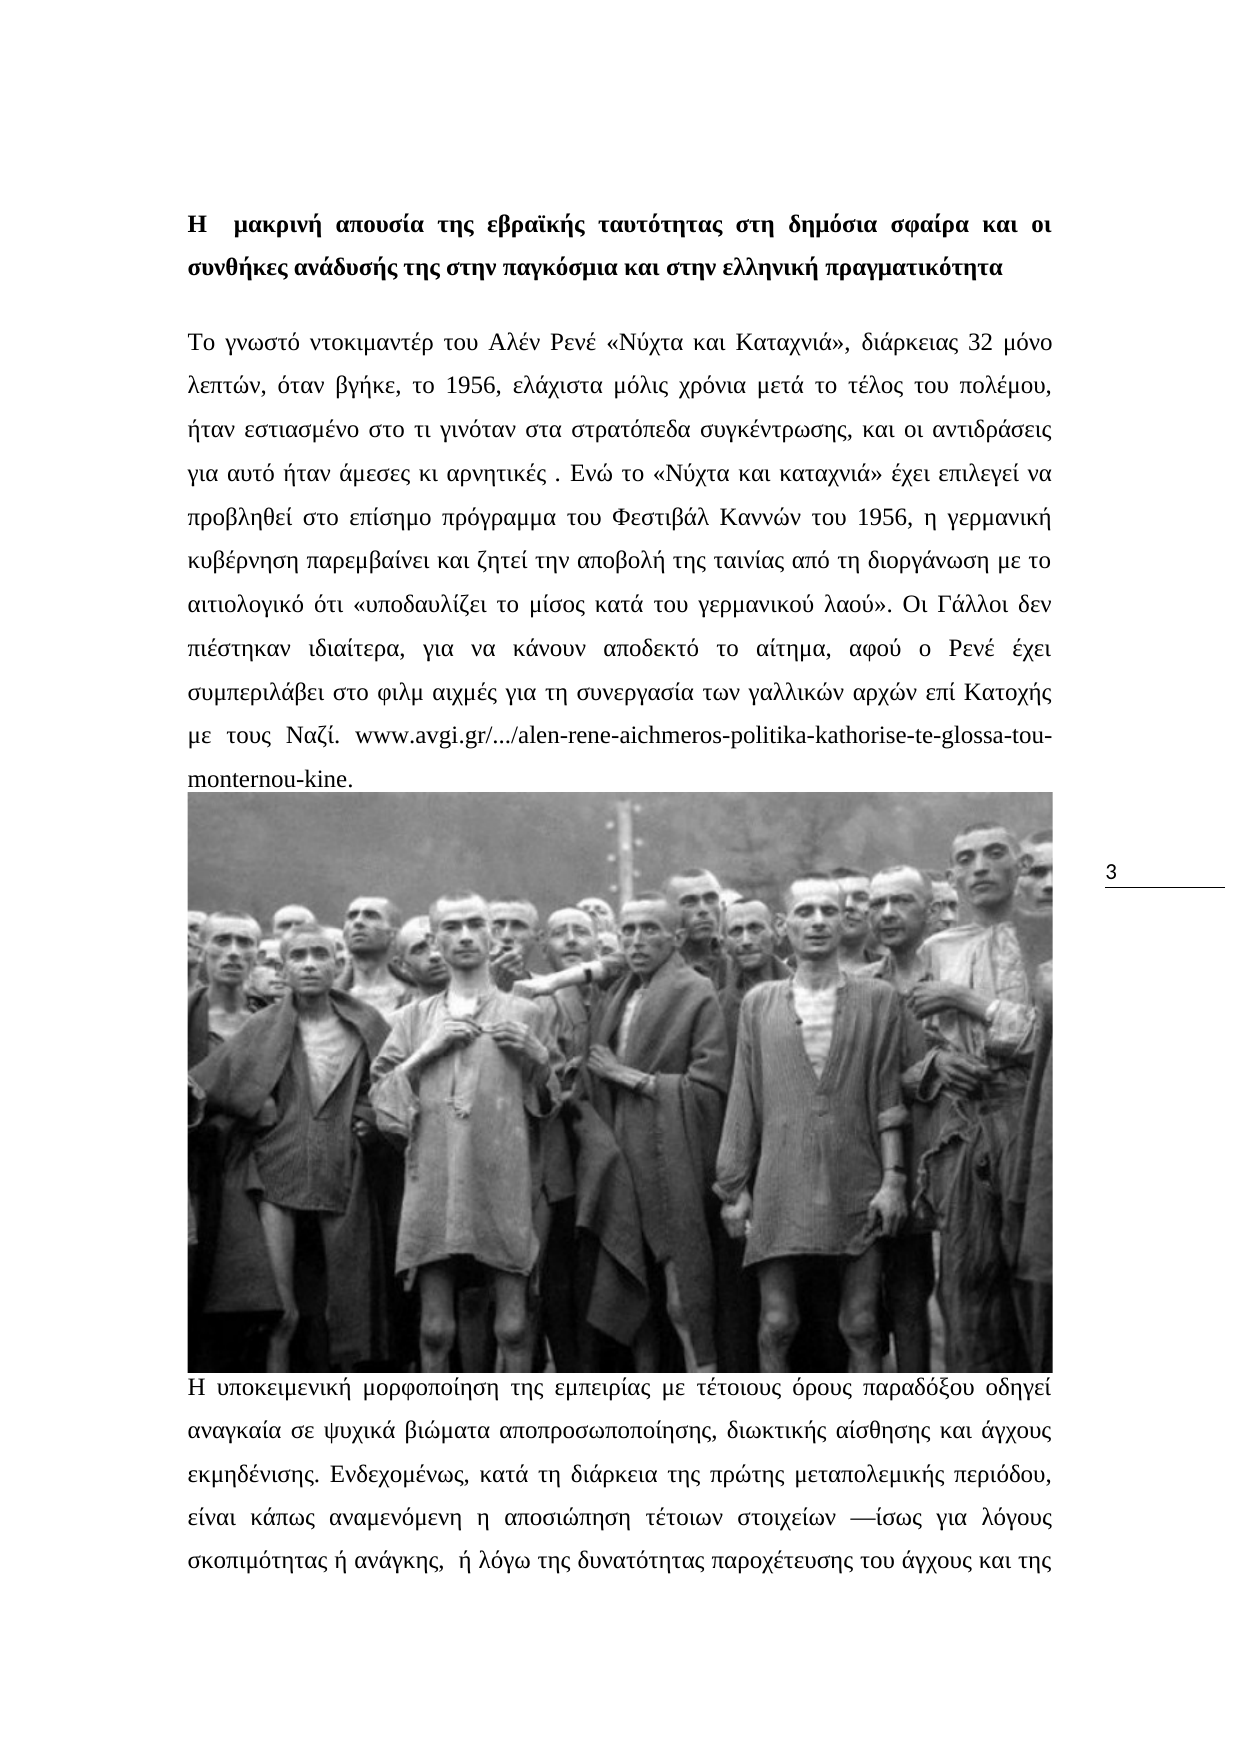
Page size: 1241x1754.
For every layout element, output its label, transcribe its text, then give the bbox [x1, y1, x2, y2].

text Το γνωστό ντοκιμαντέρ του Αλέν Ρενέ «Νύχτα και Καταχνιά», διάρκειας 32 μόνο λεπτών, όταν βγήκε, το 1956, ελάχιστα μόλις χρόνια μετά το τέλος του πολέμου, ήταν εστιασμένο στο τι γινόταν στα στρατόπεδα συγκέντρωσης, και οι αντιδράσεις για αυτό ήταν άμεσες κι αρνητικές . Ενώ το «Νύχτα και καταχνιά» έχει επιλεγεί να προβληθεί στο επίσημο πρόγραμμα του Φεστιβάλ Καννών του 1956, η γερμανική κυβέρνηση παρεμβαίνει και ζητεί την αποβολή της ταινίας από τη διοργάνωση με το αιτιολογικό ότι «υποδαυλίζει το μίσος κατά του γερμανικού λαού». Οι Γάλλοι δεν πιέστηκαν ιδιαίτερα, για να κάνουν αποδεκτό το αίτημα, αφού ο Ρενέ έχει συμπεριλάβει στο φιλμ αιχμές για τη συνεργασία των γαλλικών αρχών επί Κατοχής με τους Ναζί. www.avgi.gr/.../alen-rene-aichmeros-politika-kathorise-te-glossa-tou-monternou-kine. [187, 312, 1053, 514]
picture [187, 792, 1053, 1373]
text Το γνωστό ντοκιμαντέρ του Αλέν Ρενέ «Νύχτα και Καταχνιά», διάρκειας 32 μόνο λεπτών, όταν βγήκε, το 1956, ελάχιστα μόλις χρόνια μετά το τέλος του πολέμου, ήταν εστιασμένο στο τι γινόταν στα στρατόπεδα συγκέντρωσης, και οι αντιδράσεις για αυτό ήταν άμεσες κι αρνητικές . Ενώ το «Νύχτα και καταχνιά» έχει επιλεγεί να προβληθεί στο επίσημο πρόγραμμα του Φεστιβάλ Καννών του 1956, η γερμανική κυβέρνηση παρεμβαίνει και ζητεί την αποβολή της ταινίας από τη διοργάνωση με το αιτιολογικό ότι «υποδαυλίζει το μίσος κατά του γερμανικού λαού». Οι Γάλλοι δεν πιέστηκαν ιδιαίτερα, για να κάνουν αποδεκτό το αίτημα, αφού ο Ρενέ έχει συμπεριλάβει στο φιλμ αιχμές για τη συνεργασία των γαλλικών αρχών επί Κατοχής με τους Ναζί. www.avgi.gr/.../alen-rene-aichmeros-politika-kathorise-te-glossa-tou-monternou-kine. [187, 516, 1053, 645]
text Η μακρινή απουσία της εβραϊκής ταυτότητας στη δημόσια σφαίρα και οι συνθήκες ανάδυσής της στην παγκόσμια και στην ελληνική πραγματικότητα [187, 209, 1053, 281]
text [187, 1373, 1053, 1574]
text Το γνωστό ντοκιμαντέρ του Αλέν Ρενέ «Νύχτα και Καταχνιά», διάρκειας 32 μόνο λεπτών, όταν βγήκε, το 1956, ελάχιστα μόλις χρόνια μετά το τέλος του πολέμου, ήταν εστιασμένο στο τι γινόταν στα στρατόπεδα συγκέντρωσης, και οι αντιδράσεις για αυτό ήταν άμεσες κι αρνητικές . Ενώ το «Νύχτα και καταχνιά» έχει επιλεγεί να προβληθεί στο επίσημο πρόγραμμα του Φεστιβάλ Καννών του 1956, η γερμανική κυβέρνηση παρεμβαίνει και ζητεί την αποβολή της ταινίας από τη διοργάνωση με το αιτιολογικό ότι «υποδαυλίζει το μίσος κατά του γερμανικού λαού». Οι Γάλλοι δεν πιέστηκαν ιδιαίτερα, για να κάνουν αποδεκτό το αίτημα, αφού ο Ρενέ έχει συμπεριλάβει στο φιλμ αιχμές για τη συνεργασία των γαλλικών αρχών επί Κατοχής με τους Ναζί. www.avgi.gr/.../alen-rene-aichmeros-politika-kathorise-te-glossa-tou-monternou-kine. [187, 647, 1053, 792]
